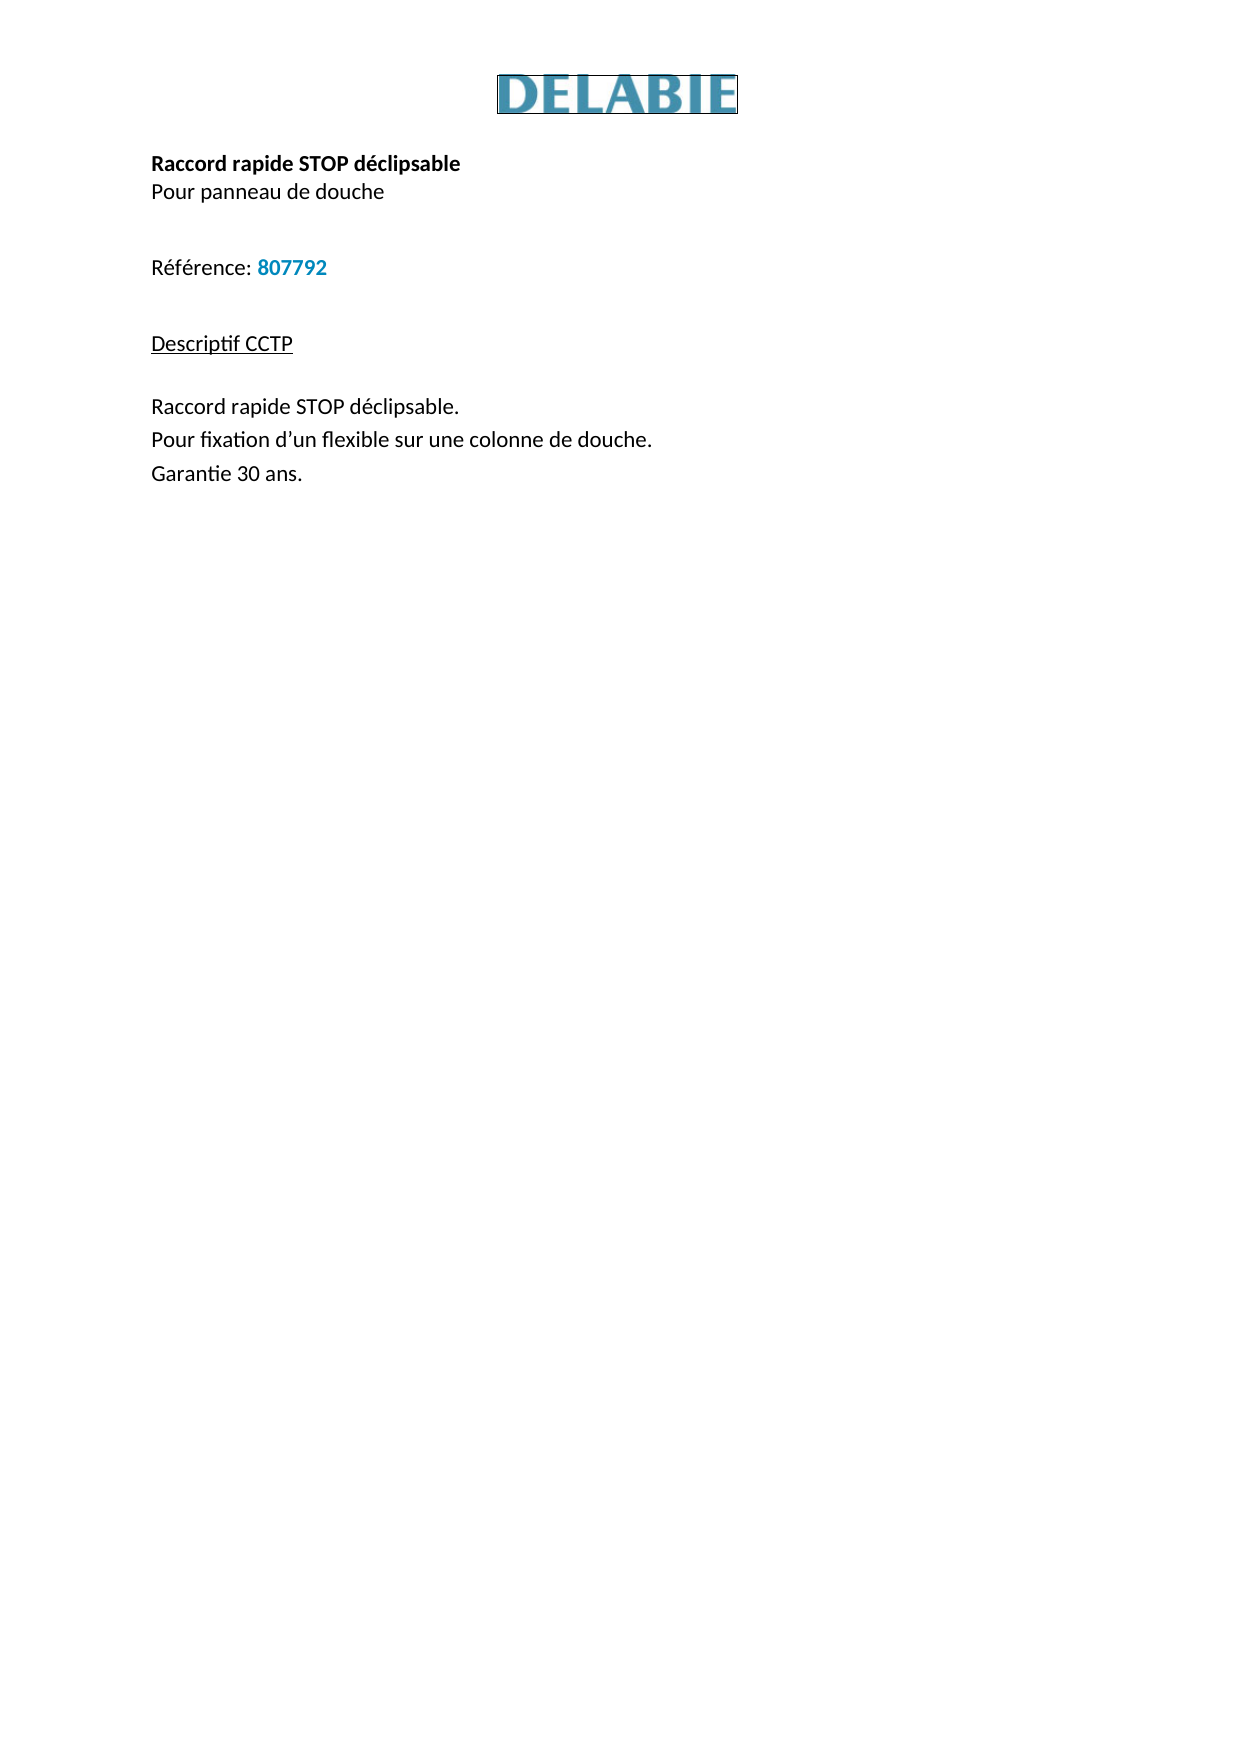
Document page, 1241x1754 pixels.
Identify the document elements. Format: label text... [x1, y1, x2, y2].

text Raccord rapide STOP déclipsable [151, 149, 1084, 177]
text Garantie 30 ans. [151, 459, 1084, 487]
text Référence: 807792 [151, 253, 1084, 281]
text Raccord rapide STOP déclipsable. [151, 392, 1084, 420]
text Pour fixation d’un flexible sur une colonne de douche. [151, 426, 1084, 453]
picture [498, 76, 737, 113]
text Descriptif CCTP [151, 329, 1084, 357]
text Pour panneau de douche [151, 177, 1084, 205]
